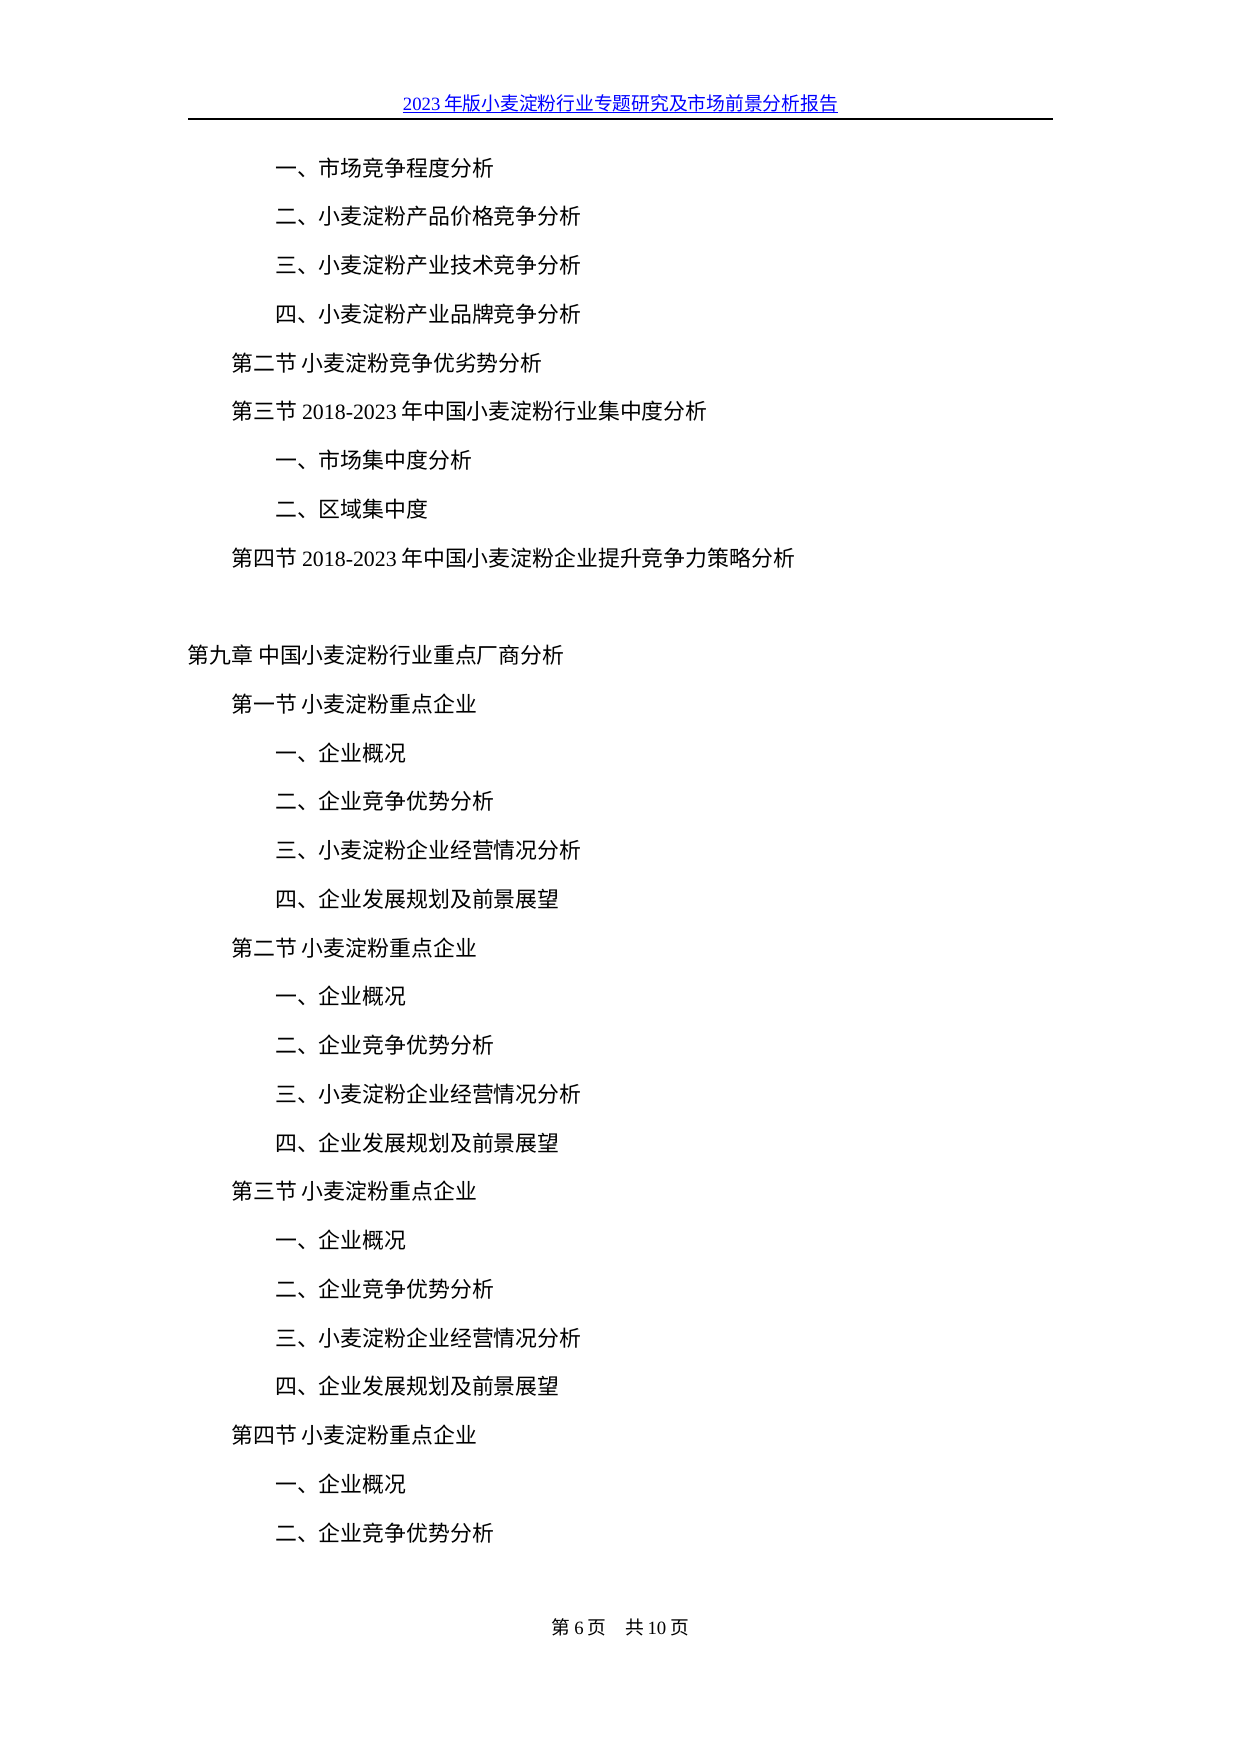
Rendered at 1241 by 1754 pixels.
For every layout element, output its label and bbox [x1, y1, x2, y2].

text [187, 150, 1053, 1548]
